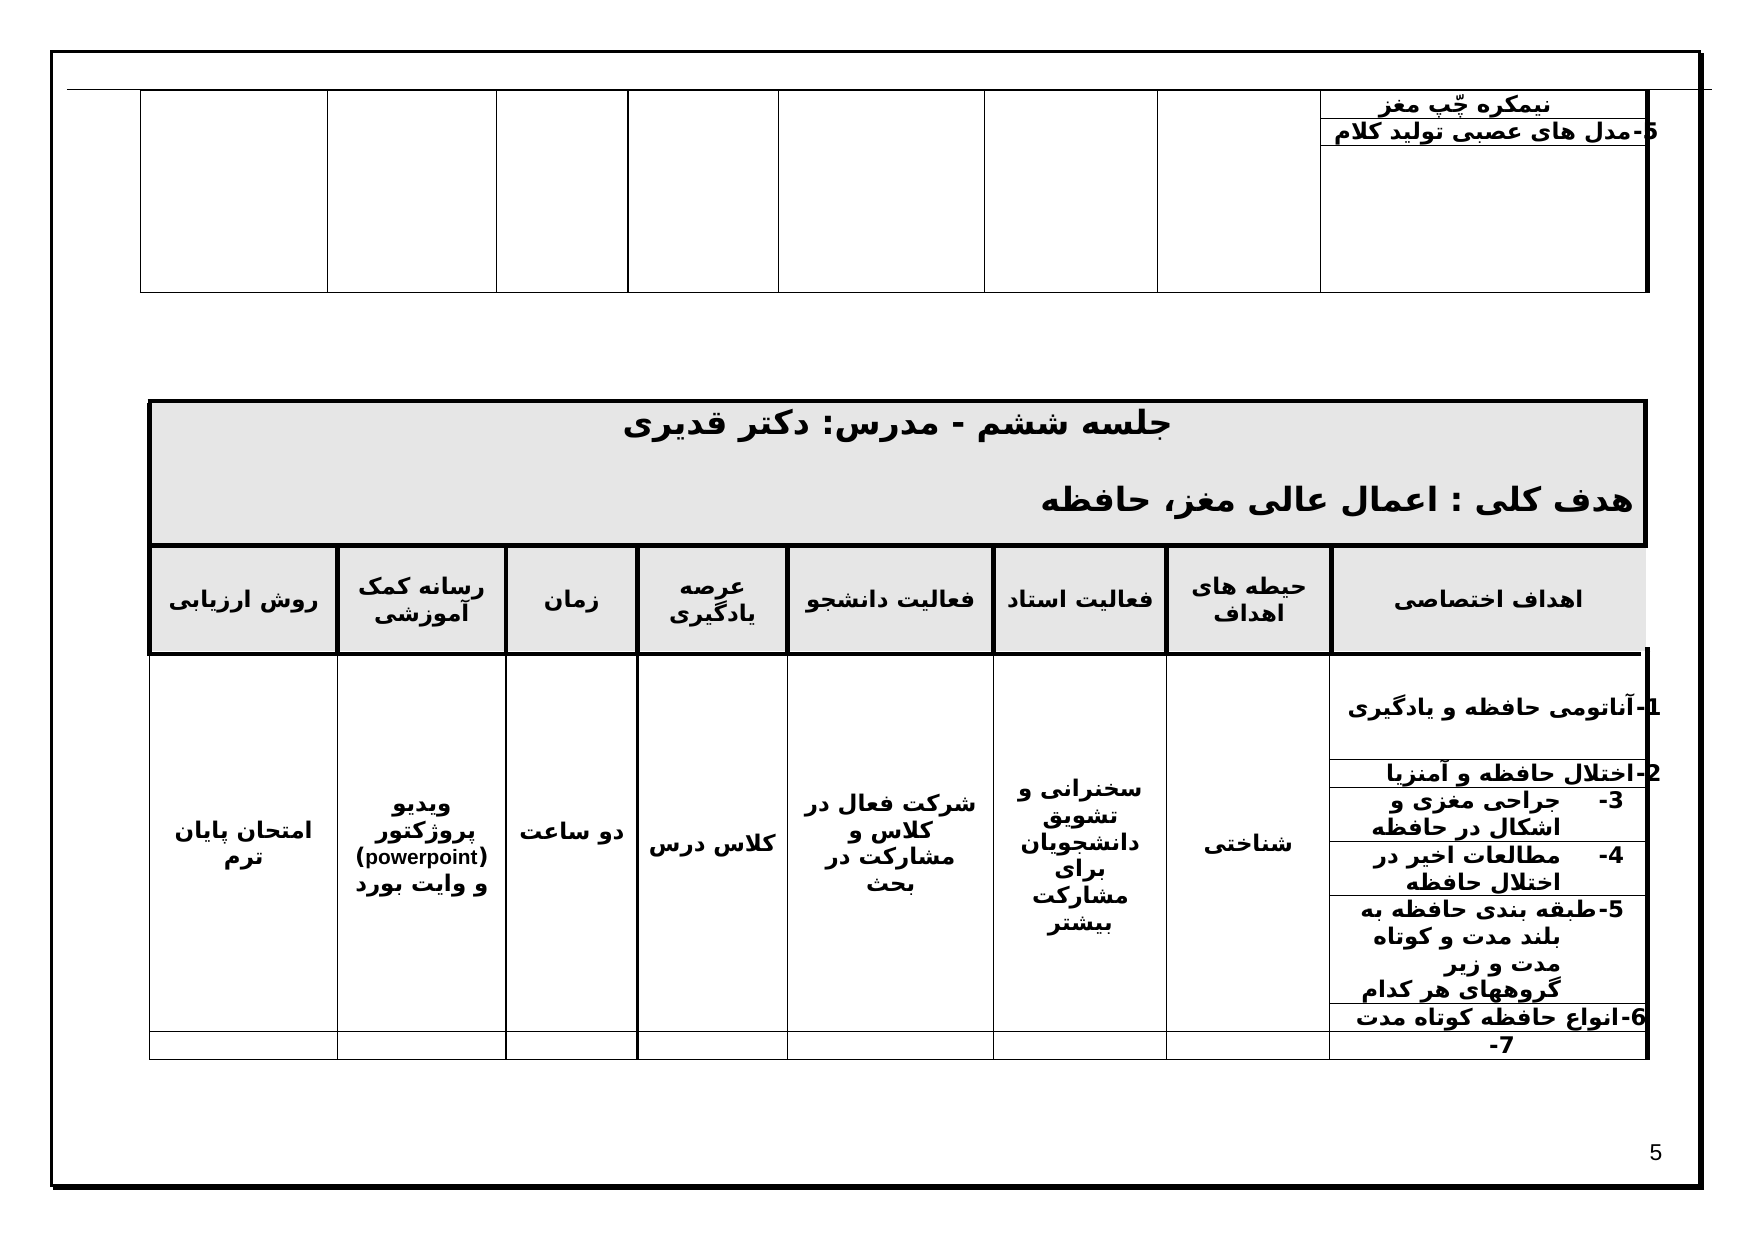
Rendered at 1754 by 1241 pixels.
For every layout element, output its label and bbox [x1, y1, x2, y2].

table_header [67, 90, 1698, 1117]
table_header [1701, 90, 1712, 1117]
